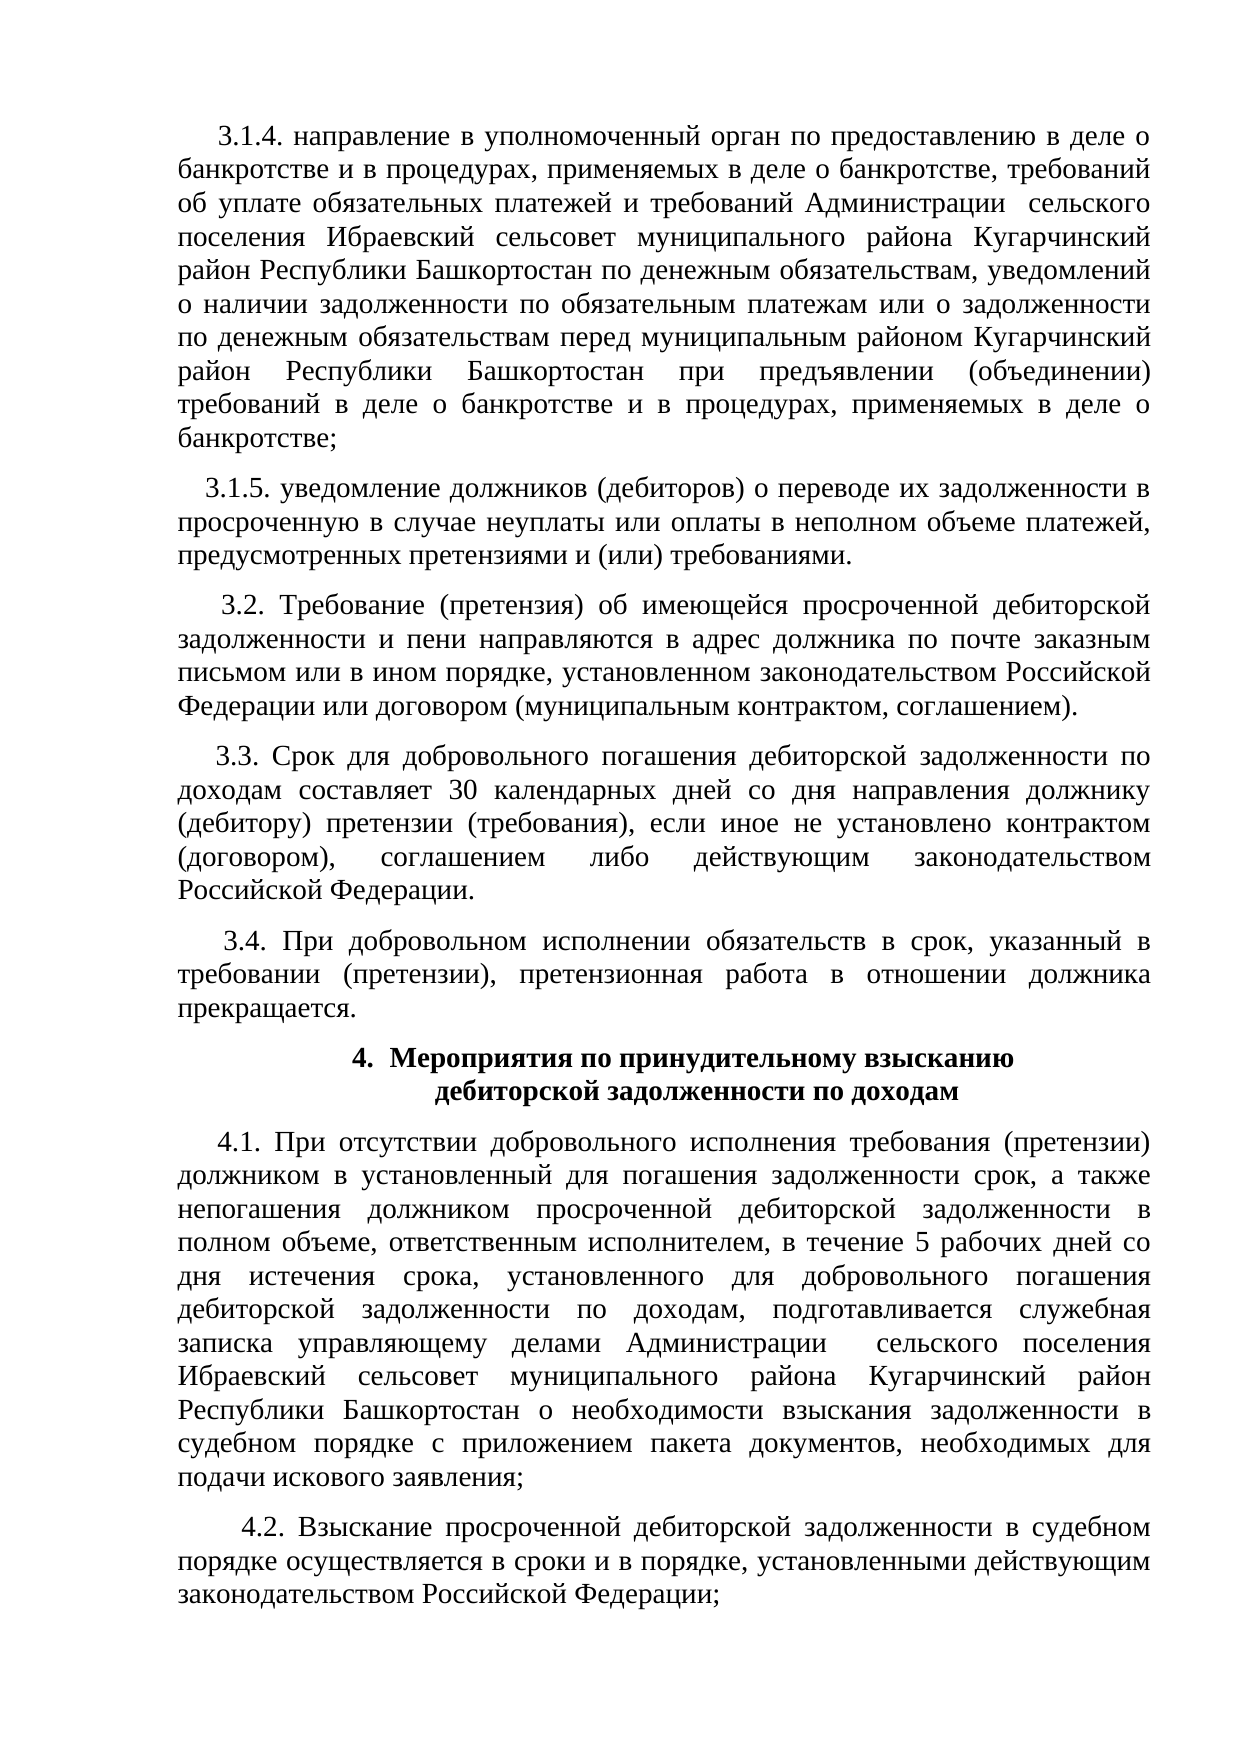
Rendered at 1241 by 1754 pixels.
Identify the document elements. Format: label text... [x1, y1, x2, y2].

text 3.1.4. направление в уполномоченный орган по предоставлению в деле о банкротстве и в процедурах, применяемых в деле о банкротстве, требований об уплате обязательных платежей и требований Администрации сельского поселения Ибраевский сельсовет муниципального района Кугарчинский район Республики Башкортостан по денежным обязательствам, уведомлений о наличии задолженности по обязательным платежам или о задолженности по денежным обязательствам перед муниципальным районом Кугарчинский район Республики Башкортостан при предъявлении (объединении) требований в деле о банкротстве и в процедурах, применяемых в деле о банкротстве; [177, 118, 1152, 453]
text 3.4. При добровольном исполнении обязательств в срок, указанный в требовании (претензии), претензионная работа в отношении должника прекращается. [177, 923, 1152, 1023]
text 4.2. Взыскание просроченной дебиторской задолженности в судебном порядке осуществляется в сроки и в порядке, установленными действующим законодательством Российской Федерации; [177, 1509, 1152, 1610]
text 3.2. Требование (претензия) об имеющейся просроченной дебиторской задолженности и пени направляются в адрес должника по почте заказным письмом или в ином порядке, установленном законодательством Российской Федерации или договором (муниципальным контрактом, соглашением). [177, 587, 1152, 722]
text 3.3. Срок для добровольного погашения дебиторской задолженности по доходам составляет 30 календарных дней со дня направления должнику (дебитору) претензии (требования), если иное не установлено контрактом (договором), соглашением либо действующим законодательством Российской Федерации. [177, 738, 1152, 906]
text дебиторской задолженности по доходам [252, 1073, 1152, 1107]
list Мероприятия по принудительному взысканию [215, 1040, 1152, 1073]
text 3.1.5. уведомление должников (дебиторов) о переводе их задолженности в просроченную в случае неуплаты или оплаты в неполном объеме платежей, предусмотренных претензиями и (или) требованиями. [177, 470, 1152, 571]
text 4.1. При отсутствии добровольного исполнения требования (претензии) должником в установленный для погашения задолженности срок, а также непогашения должником просроченной дебиторской задолженности в полном объеме, ответственным исполнителем, в течение 5 рабочих дней со дня истечения срока, установленного для добровольного погашения дебиторской задолженности по доходам, подготавливается служебная записка управляющему делами Администрации сельского поселения Ибраевский сельсовет муниципального района Кугарчинский район Республики Башкортостан о необходимости взыскания задолженности в судебном порядке с приложением пакета документов, необходимых для подачи искового заявления; [177, 1124, 1152, 1493]
